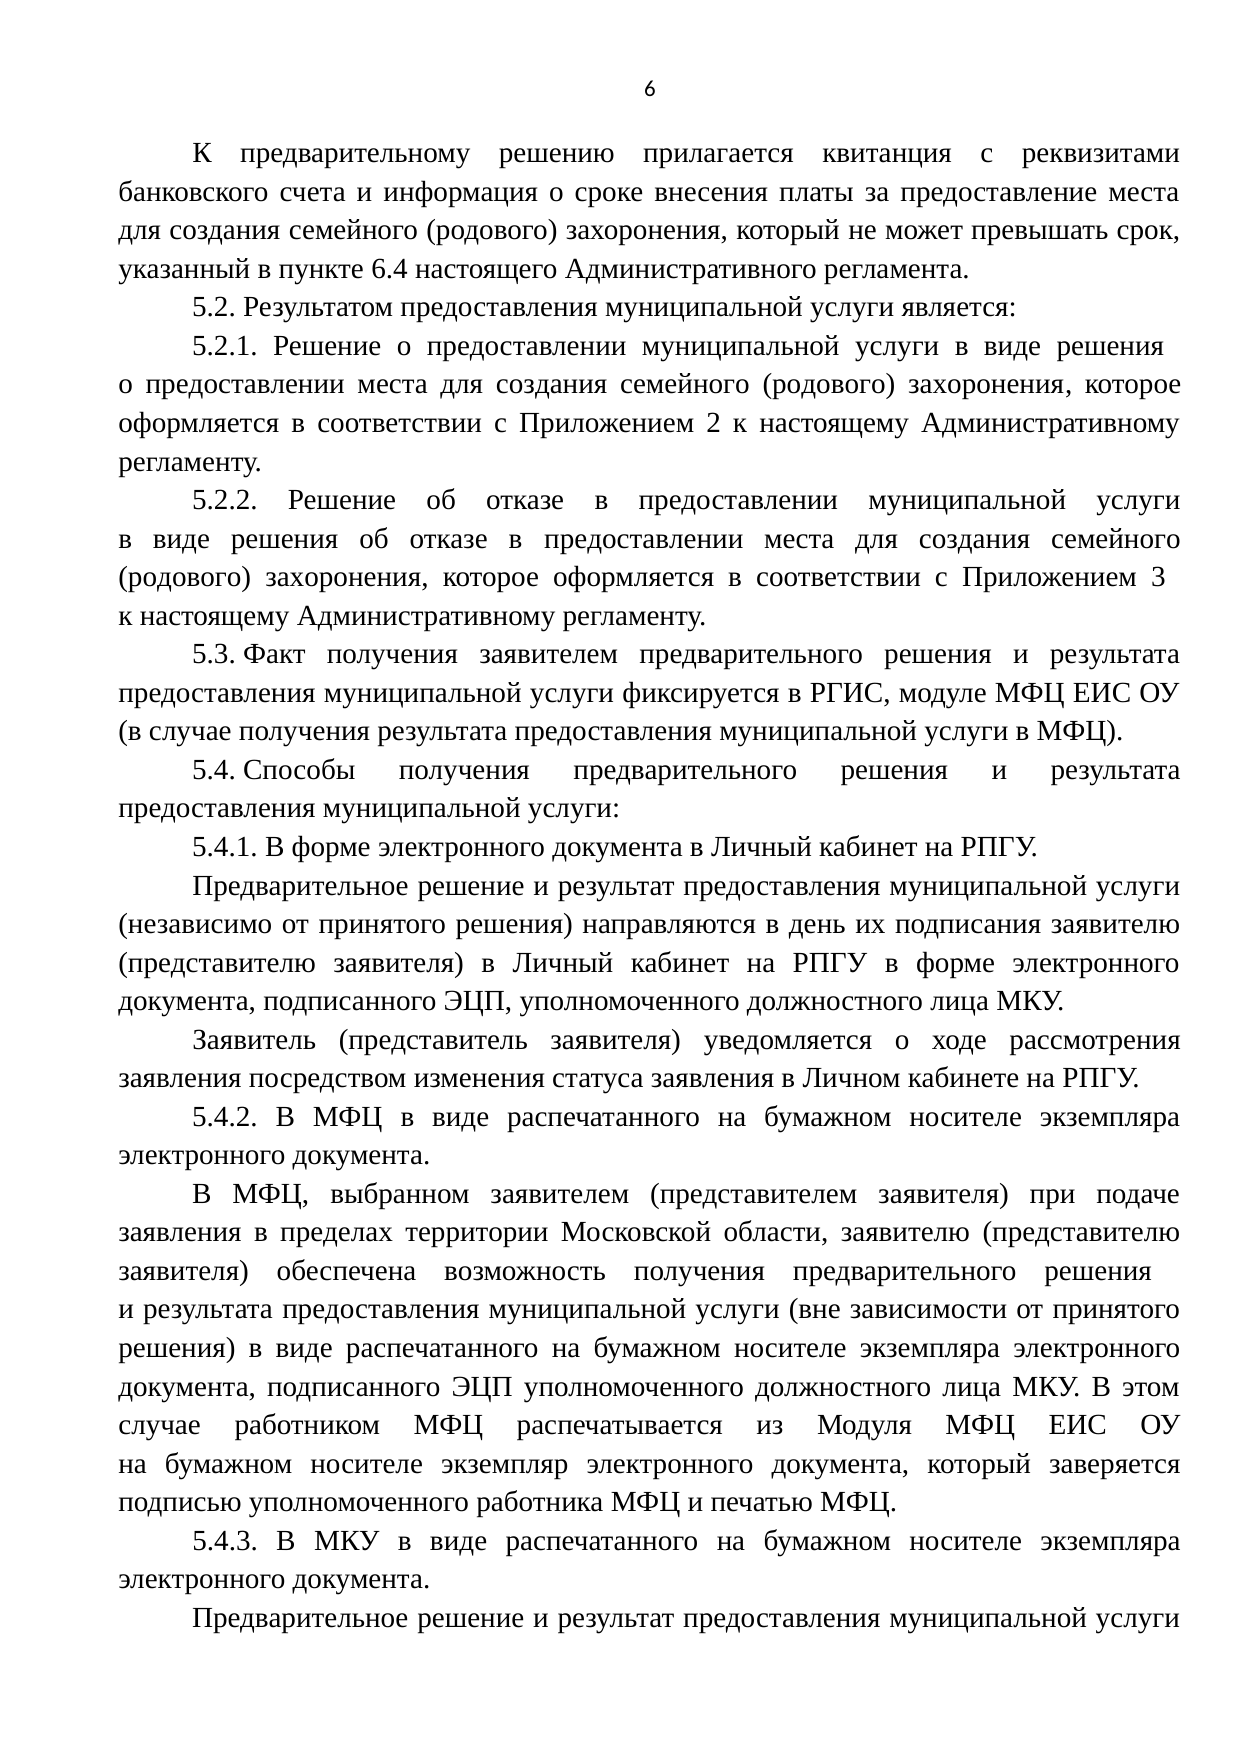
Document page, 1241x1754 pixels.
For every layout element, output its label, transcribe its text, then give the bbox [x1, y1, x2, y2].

text 5.4. Способы получения предварительного решения и результата предоставления муниципальной услуги: [118, 752, 1181, 824]
text В МФЦ, выбранном заявителем (представителем заявителя) при подаче заявления в пределах территории Московской области, заявителю (представителю заявителя) обеспечена возможность получения предварительного решения и результата предоставления муниципальной услуги (вне зависимости от принятого решения) в виде распечатанного на бумажном носителе экземпляра электронного документа, подписанного ЭЦП уполномоченного должностного лица МКУ. В этом случае работником МФЦ распечатывается из Модуля МФЦ ЕИС ОУ на бумажном носителе экземпляр электронного документа, который заверяется подписью уполномоченного работника МФЦ и печатью МФЦ. [118, 1176, 1181, 1518]
text 5.4.3. В МКУ в виде распечатанного на бумажном носителе экземпляра электронного документа. [118, 1523, 1181, 1595]
text К предварительному решению прилагается квитанция с реквизитами банковского счета и информация о сроке внесения платы за предоставление места для создания семейного (родового) захоронения, который не может превышать срок, указанный в пункте 6.4 настоящего Административного регламента. [118, 135, 1181, 284]
text 5.4.1. В форме электронного документа в Личный кабинет на РПГУ. [118, 829, 1181, 863]
text Предварительное решение и результат предоставления муниципальной услуги (независимо от принятого решения) направляются в день их подписания заявителю (представителю заявителя) в Личный кабинет на РПГУ в форме электронного документа, подписанного ЭЦП, уполномоченного должностного лица МКУ. [118, 868, 1181, 1017]
text 5.4.2. В МФЦ в виде распечатанного на бумажном носителе экземпляра электронного документа. [118, 1099, 1181, 1171]
text 5.3. Факт получения заявителем предварительного решения и результата предоставления муниципальной услуги фиксируется в РГИС, модуле МФЦ ЕИС ОУ (в случае получения результата предоставления муниципальной услуги в МФЦ). [118, 636, 1181, 747]
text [118, 1600, 1181, 1633]
text Заявитель (представитель заявителя) уведомляется о ходе рассмотрения заявления посредством изменения статуса заявления в Личном кабинете на РПГУ. [118, 1022, 1181, 1094]
text 5.2.2. Решение об отказе в предоставлении муниципальной услуги в виде решения об отказе в предоставлении места для создания семейного (родового) захоронения, которое оформляется в соответствии с Приложением 3 к настоящему Административному регламенту. [118, 482, 1181, 631]
text 5.2.1. Решение о предоставлении муниципальной услуги в виде решения о предоставлении места для создания семейного (родового) захоронения, которое оформляется в соответствии с Приложением 2 к настоящему Административному регламенту. [118, 328, 1181, 477]
text 5.2. Результатом предоставления муниципальной услуги является: [118, 289, 1181, 323]
